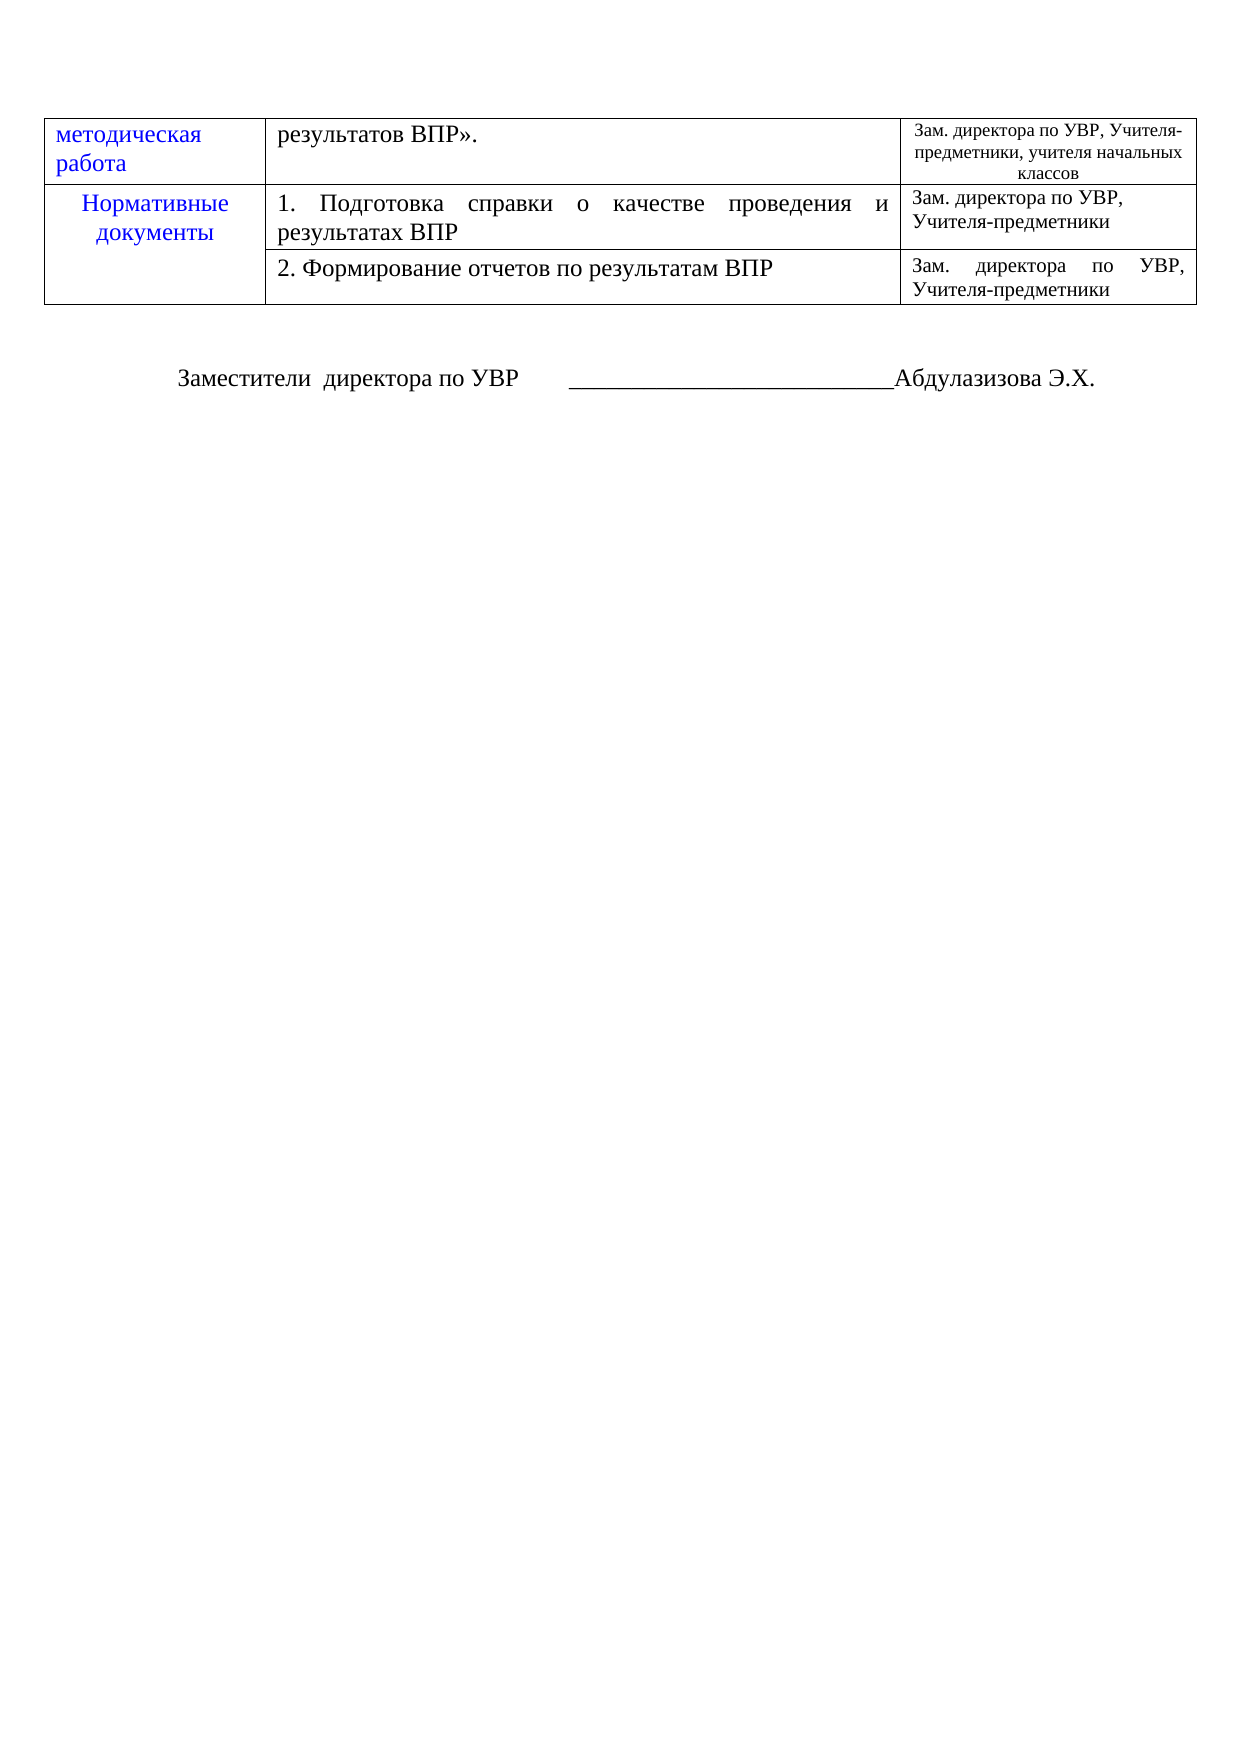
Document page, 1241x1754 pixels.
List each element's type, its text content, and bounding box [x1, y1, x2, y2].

text Заместители директора по УВР __________________________Абдулазизова Э.Х. [177, 363, 1152, 391]
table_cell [266, 119, 900, 184]
table_cell 1. Подготовка справки о качестве проведения и результатах ВПР [266, 185, 900, 249]
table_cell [45, 119, 265, 184]
table_cell Зам. директора по УВР, Учителя-предметники [901, 185, 1196, 249]
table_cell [901, 119, 1196, 184]
table_cell Зам. директора по УВР, Учителя-предметники [901, 250, 1196, 304]
table_cell Нормативные документы [45, 185, 265, 304]
table_cell 2. Формирование отчетов по результатам ВПР [266, 250, 900, 304]
